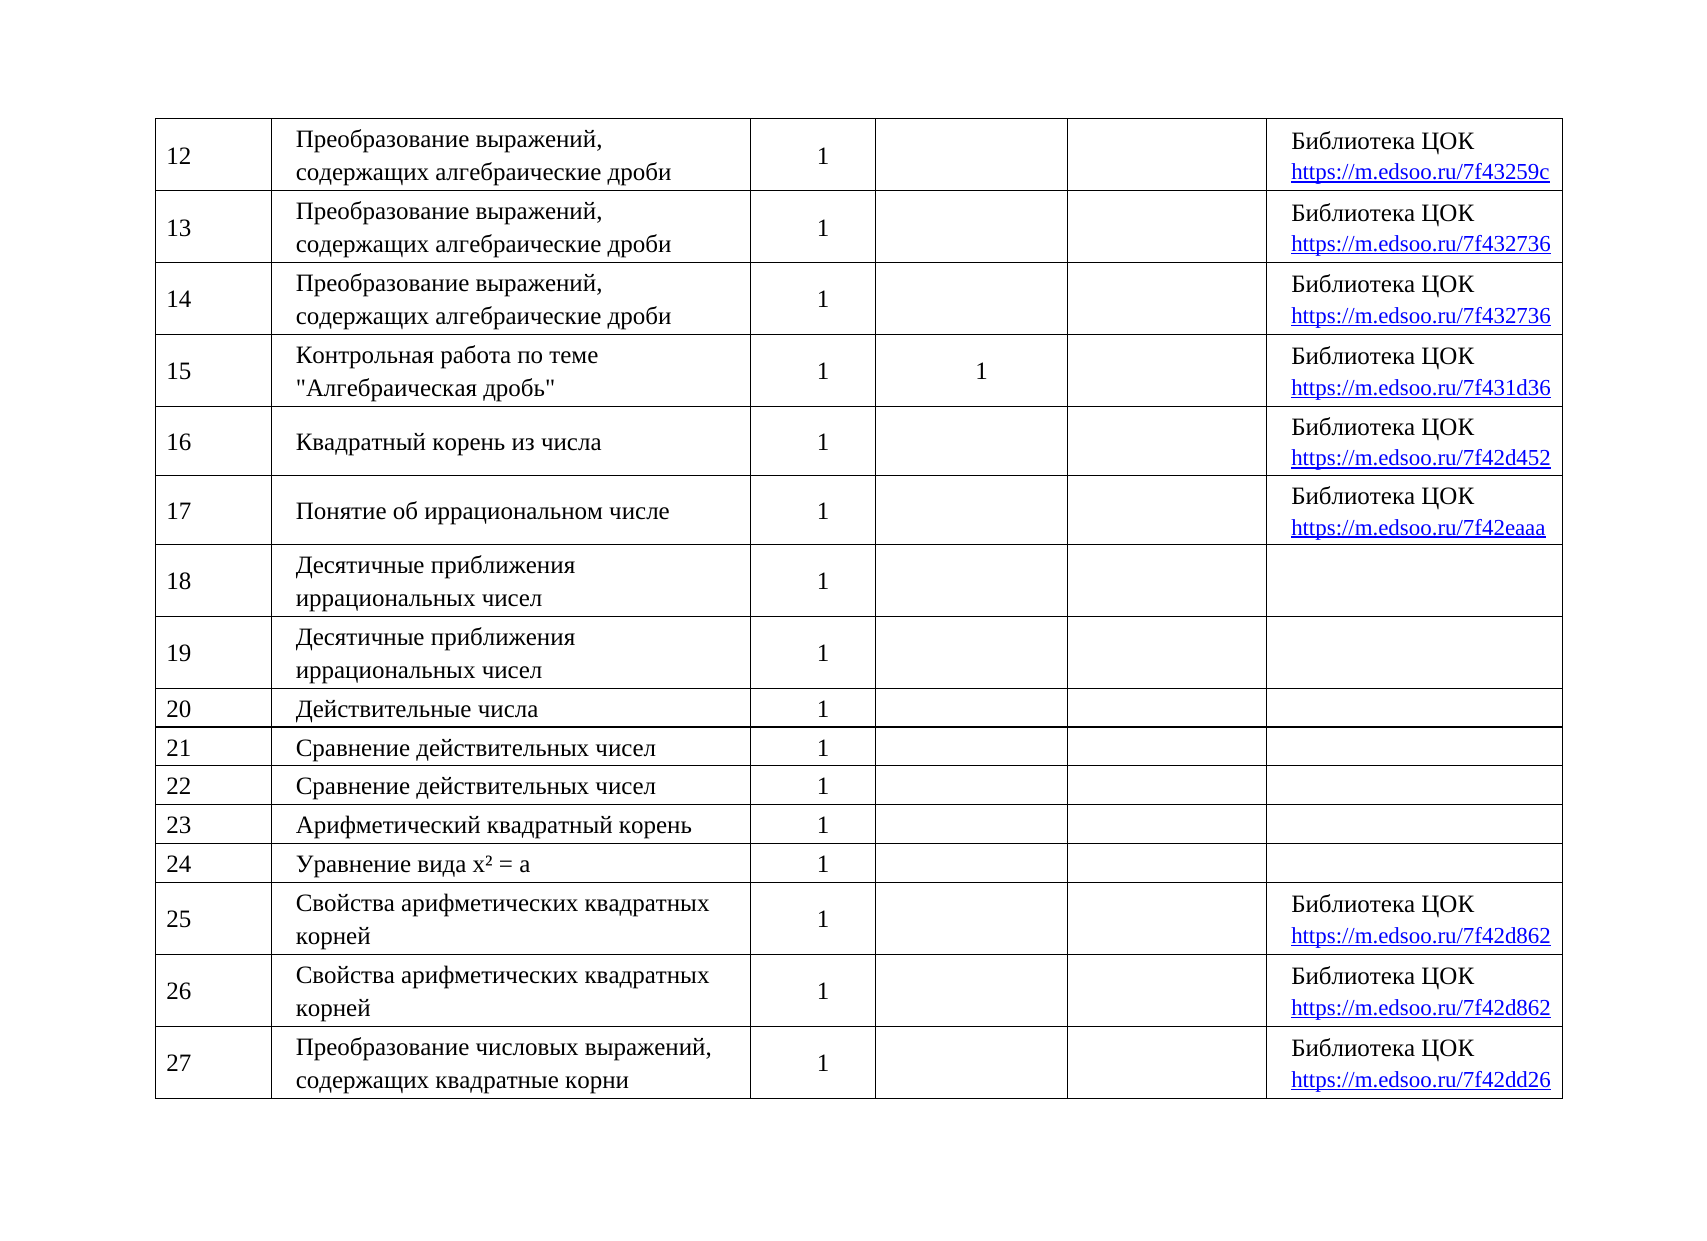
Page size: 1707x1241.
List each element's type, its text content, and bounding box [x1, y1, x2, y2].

table_cell Преобразование выражений, содержащих алгебраические дроби [272, 119, 750, 190]
table_cell [1267, 766, 1562, 804]
table_cell [876, 617, 1067, 687]
table_cell [1068, 955, 1266, 1026]
table_cell 13 [156, 191, 271, 262]
table_cell [1267, 689, 1562, 726]
table_cell Преобразование выражений, содержащих алгебраические дроби [272, 191, 750, 262]
table_cell 1 [751, 476, 875, 544]
table_cell 1 [751, 407, 875, 475]
table_cell Арифметический квадратный корень [272, 805, 750, 843]
table_cell 1 [876, 335, 1067, 406]
table_cell Библиотека ЦОК https://m.edsoo.ru/7f43259c [1267, 119, 1562, 190]
table_cell [1068, 844, 1266, 882]
table_cell 21 [156, 728, 271, 765]
table_cell Свойства арифметических квадратных корней [272, 883, 750, 954]
table_cell [1068, 191, 1266, 262]
table_cell [1267, 617, 1562, 687]
table_cell [876, 955, 1067, 1026]
table_cell [1267, 545, 1562, 616]
table_cell Сравнение действительных чисел [272, 728, 750, 765]
table_cell 12 [156, 119, 271, 190]
table_cell [1068, 407, 1266, 475]
table_cell 1 [751, 191, 875, 262]
table_cell Понятие об иррациональном числе [272, 476, 750, 544]
table_cell Квадратный корень из числа [272, 407, 750, 475]
table_cell [1068, 545, 1266, 616]
table_cell 1 [751, 263, 875, 334]
table_cell 18 [156, 545, 271, 616]
table_cell Действительные числа [272, 689, 750, 726]
table_cell 24 [156, 844, 271, 882]
table_cell [876, 1027, 1067, 1097]
table_cell [1068, 766, 1266, 804]
table_cell [876, 119, 1067, 190]
table_cell [1068, 263, 1266, 334]
table_cell Сравнение действительных чисел [272, 766, 750, 804]
table_cell 1 [751, 617, 875, 687]
table_cell 15 [156, 335, 271, 406]
table_cell 23 [156, 805, 271, 843]
table_cell [1068, 805, 1266, 843]
table_cell 25 [156, 883, 271, 954]
table_cell 1 [751, 805, 875, 843]
table_cell Свойства арифметических квадратных корней [272, 955, 750, 1026]
table_cell [1068, 617, 1266, 687]
table_cell [1068, 883, 1266, 954]
table_cell Библиотека ЦОК https://m.edsoo.ru/7f42d452 [1267, 407, 1562, 475]
table_cell 1 [751, 883, 875, 954]
table_cell 17 [156, 476, 271, 544]
table_cell 22 [156, 766, 271, 804]
table_cell Уравнение вида x² = a [272, 844, 750, 882]
table_cell [876, 689, 1067, 726]
table_cell [1267, 844, 1562, 882]
table_cell 20 [156, 689, 271, 726]
table_cell 1 [751, 1027, 875, 1097]
table_cell [876, 883, 1067, 954]
table_cell Библиотека ЦОК https://m.edsoo.ru/7f432736 [1267, 263, 1562, 334]
table_cell 1 [751, 766, 875, 804]
table_cell [1068, 1027, 1266, 1097]
table_cell Библиотека ЦОК https://m.edsoo.ru/7f432736 [1267, 191, 1562, 262]
table_cell Библиотека ЦОК https://m.edsoo.ru/7f42d862 [1267, 955, 1562, 1026]
table_cell [876, 263, 1067, 334]
table_cell 1 [751, 844, 875, 882]
table_cell [876, 766, 1067, 804]
table_cell [1267, 728, 1562, 765]
table_cell Десятичные приближения иррациональных чисел [272, 545, 750, 616]
table_cell Библиотека ЦОК https://m.edsoo.ru/7f42dd26 [1267, 1027, 1562, 1097]
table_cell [272, 1027, 750, 1097]
table_cell [876, 844, 1067, 882]
table_cell [1068, 476, 1266, 544]
table_cell [1068, 728, 1266, 765]
table_cell 1 [751, 335, 875, 406]
table_cell Преобразование выражений, содержащих алгебраические дроби [272, 263, 750, 334]
table_cell 16 [156, 407, 271, 475]
table_cell Библиотека ЦОК https://m.edsoo.ru/7f431d36 [1267, 335, 1562, 406]
table_cell Библиотека ЦОК https://m.edsoo.ru/7f42eaaa [1267, 476, 1562, 544]
table_cell 1 [751, 119, 875, 190]
table_cell [1068, 689, 1266, 726]
table_cell 19 [156, 617, 271, 687]
table_cell 1 [751, 689, 875, 726]
table_cell 26 [156, 955, 271, 1026]
table_cell 27 [156, 1027, 271, 1097]
table_cell 14 [156, 263, 271, 334]
table_cell 1 [751, 955, 875, 1026]
table_cell Библиотека ЦОК https://m.edsoo.ru/7f42d862 [1267, 883, 1562, 954]
table_cell [876, 476, 1067, 544]
table_cell [1267, 805, 1562, 843]
table_cell [876, 805, 1067, 843]
table_cell 1 [751, 545, 875, 616]
table_cell [1068, 335, 1266, 406]
table_cell [876, 191, 1067, 262]
table_cell [876, 545, 1067, 616]
table_cell 1 [751, 728, 875, 765]
table_cell [876, 407, 1067, 475]
table_cell Десятичные приближения иррациональных чисел [272, 617, 750, 687]
table_cell Контрольная работа по теме "Алгебраическая дробь" [272, 335, 750, 406]
table_cell [1068, 119, 1266, 190]
table_cell [876, 728, 1067, 765]
